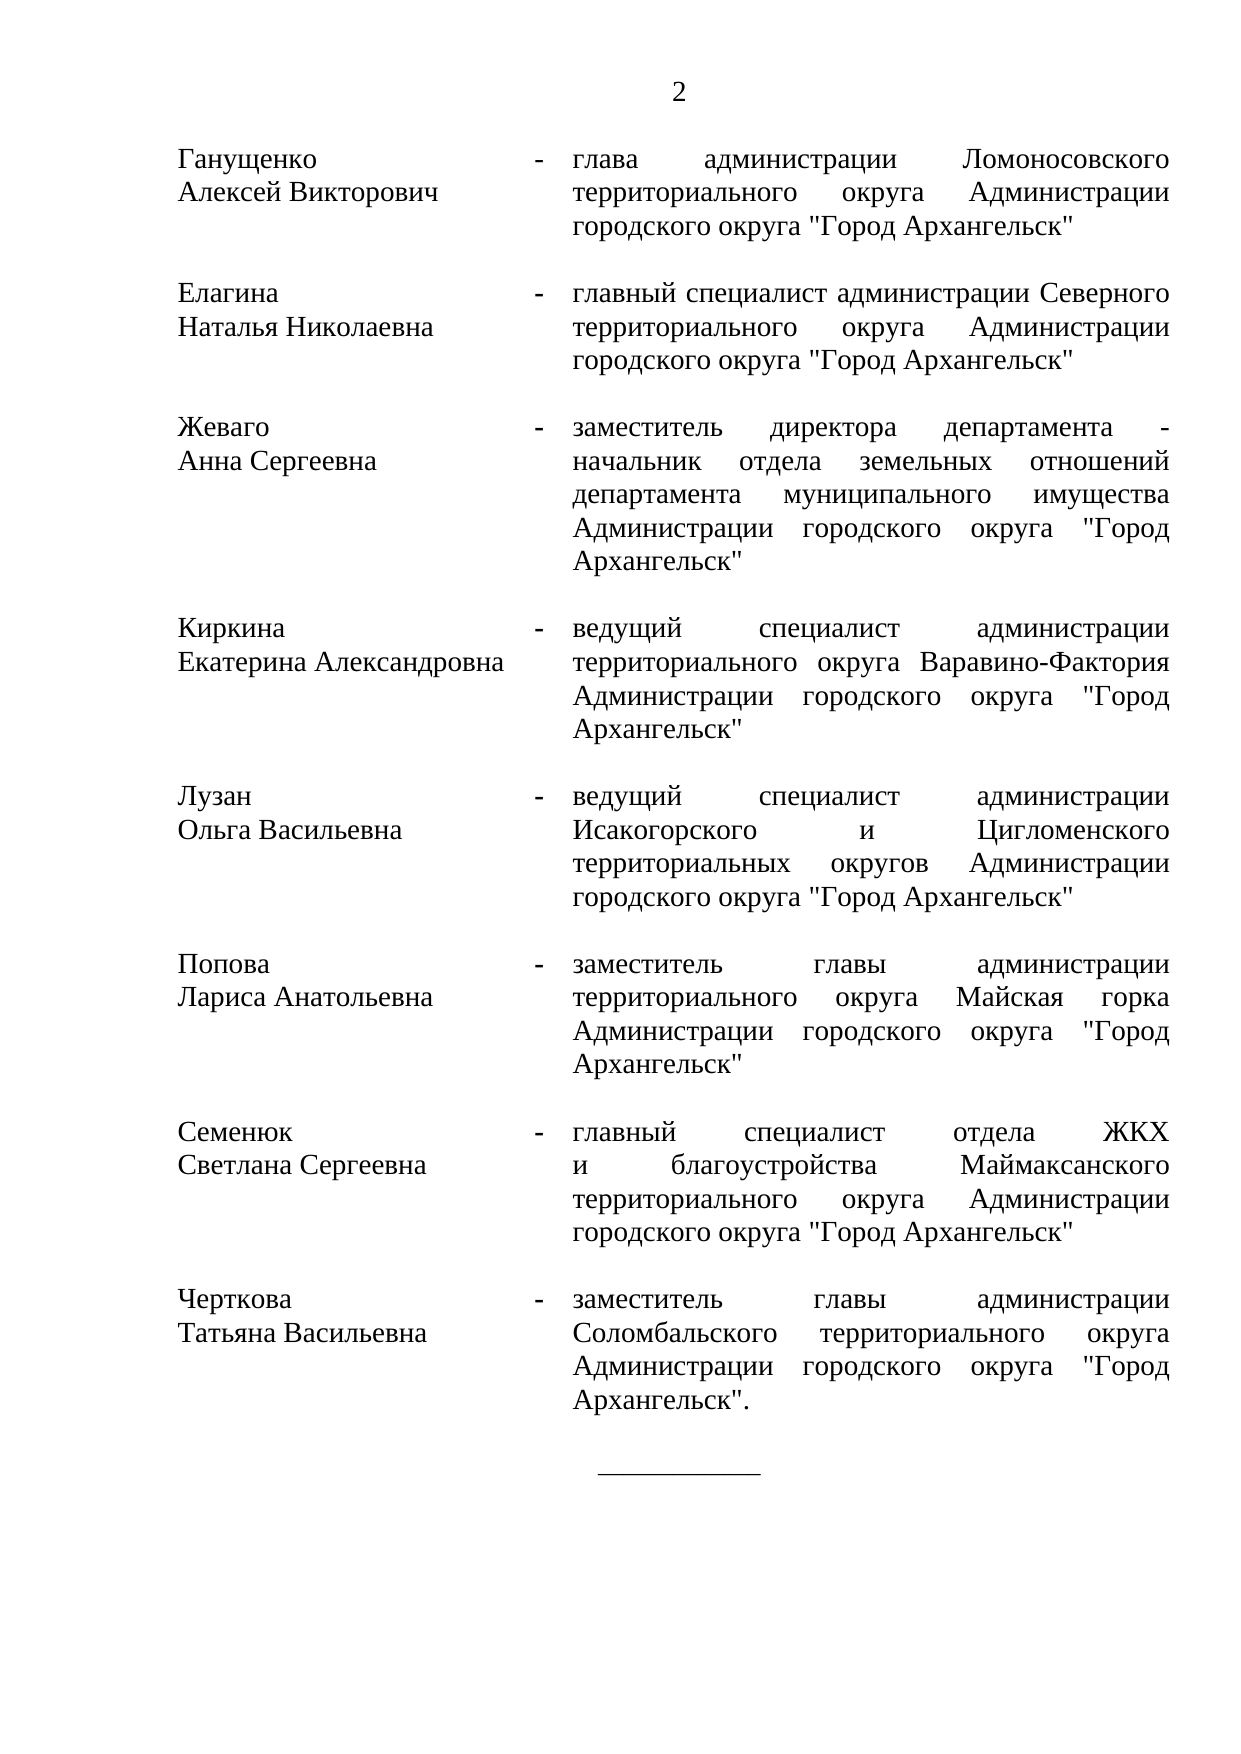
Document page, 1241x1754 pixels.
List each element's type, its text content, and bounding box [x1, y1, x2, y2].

table_cell Жеваго Анна Сергеевна [166, 409, 517, 611]
table_cell глава администрации Ломоносовского территориального округа Администрации городского округа "Город Архангельск" [561, 141, 1181, 275]
table_cell - [517, 141, 561, 275]
table_cell Ганущенко Алексей Викторович [166, 141, 517, 275]
table_cell - [517, 275, 561, 409]
table_cell заместитель директора департамента - начальник отдела земельных отношений департамента муниципального имущества Администрации городского округа "Город Архангельск" [561, 409, 1181, 611]
table_cell Лузан Ольга Васильевна [166, 778, 517, 946]
table_cell заместитель главы администрации Соломбальского территориального округа Администрации городского округа "Город Архангельск". [561, 1281, 1181, 1449]
table_cell - [517, 409, 561, 611]
table_cell - [517, 1114, 561, 1281]
text _____________ [177, 1449, 1181, 1478]
table_cell - [517, 946, 561, 1114]
table_cell заместитель главы администрации территориального округа Майская горка Администрации городского округа "Город Архангельск" [561, 946, 1181, 1114]
table_cell - [517, 778, 561, 946]
table_cell Семенюк Светлана Сергеевна [166, 1114, 517, 1281]
table_cell Киркина Екатерина Александровна [166, 611, 517, 778]
table_cell Черткова Татьяна Васильевна [166, 1281, 517, 1449]
table_cell ведущий специалист администрации Исакогорского и Цигломенского территориальных округов Администрации городского округа "Город Архангельск" [561, 778, 1181, 946]
table_cell Елагина Наталья Николаевна [166, 275, 517, 409]
table_cell - [517, 1281, 561, 1449]
table_cell - [517, 611, 561, 778]
table_cell главный специалист администрации Северного территориального округа Администрации городского округа "Город Архангельск" [561, 275, 1181, 409]
table_cell главный специалист отдела ЖКХ и благоустройства Маймаксанского территориального округа Администрации городского округа "Город Архангельск" [561, 1114, 1181, 1281]
table_cell Попова Лариса Анатольевна [166, 946, 517, 1114]
table_cell ведущий специалист администрации территориального округа Варавино-Фактория Администрации городского округа "Город Архангельск" [561, 611, 1181, 778]
